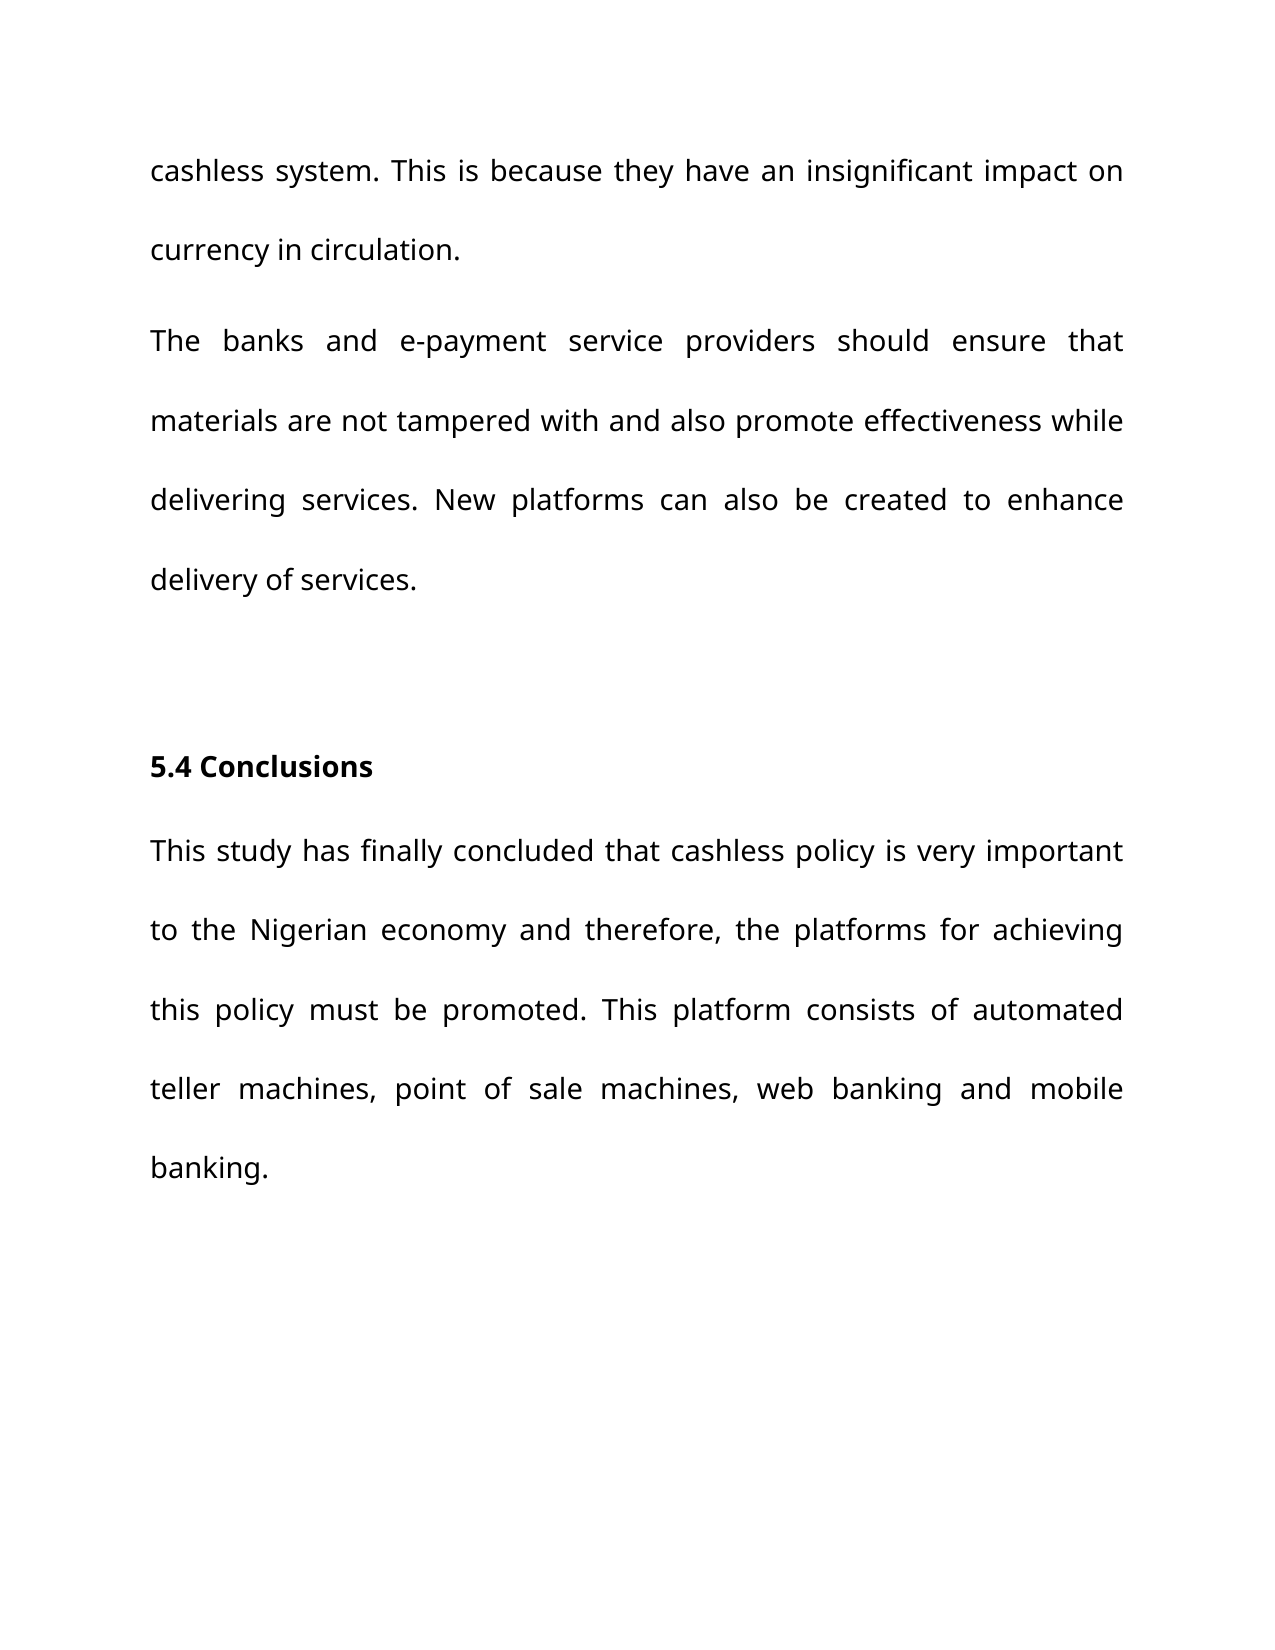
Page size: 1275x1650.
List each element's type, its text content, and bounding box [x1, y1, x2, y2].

text This study has finally concluded that cashless policy is very important to the Nigerian economy and therefore, the platforms for achieving this policy must be promoted. This platform consists of automated teller machines, point of sale machines, web banking and mobile banking. [150, 830, 1125, 1187]
subtitle 5.4 Conclusions [150, 746, 1125, 786]
text The banks and e-payment service providers should ensure that materials are not tampered with and also promote effectiveness while delivering services. New platforms can also be created to enhance delivery of services. [150, 321, 1125, 598]
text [150, 150, 1125, 269]
